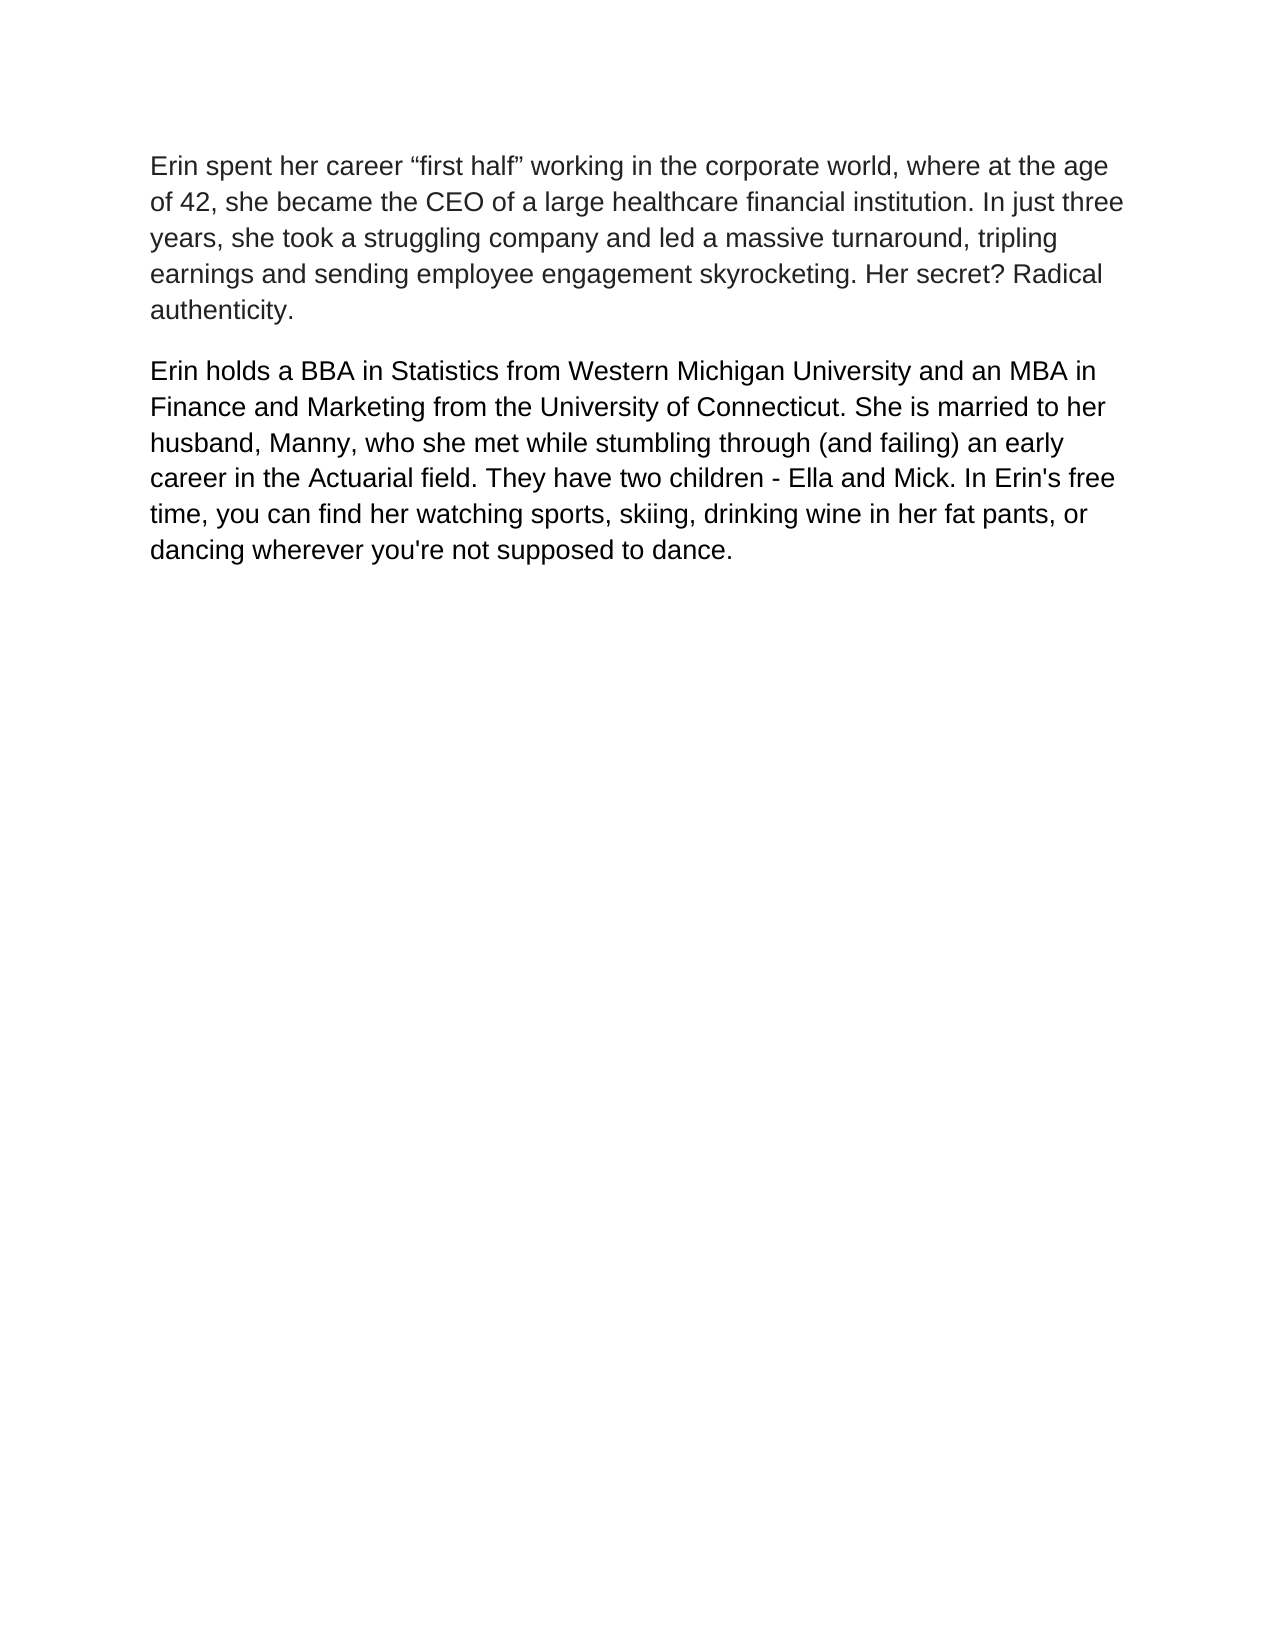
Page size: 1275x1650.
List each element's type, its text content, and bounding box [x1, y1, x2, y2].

text Erin spent her career “first half” working in the corporate world, where at the age of 42, she became the CEO of a large healthcare financial institution. In just three years, she took a struggling company and led a massive turnaround, tripling earnings and sending employee engagement skyrocketing. Her secret? Radical authenticity. [150, 150, 1125, 325]
text Erin holds a BBA in Statistics from Western Michigan University and an MBA in Finance and Marketing from the University of Connecticut. She is married to her husband, Manny, who she met while stumbling through (and failing) an early career in the Actuarial field. They have two children - Ella and Mick. In Erin's free time, you can find her watching sports, skiing, drinking wine in her fat pants, or dancing wherever you're not supposed to dance. [150, 355, 1125, 566]
